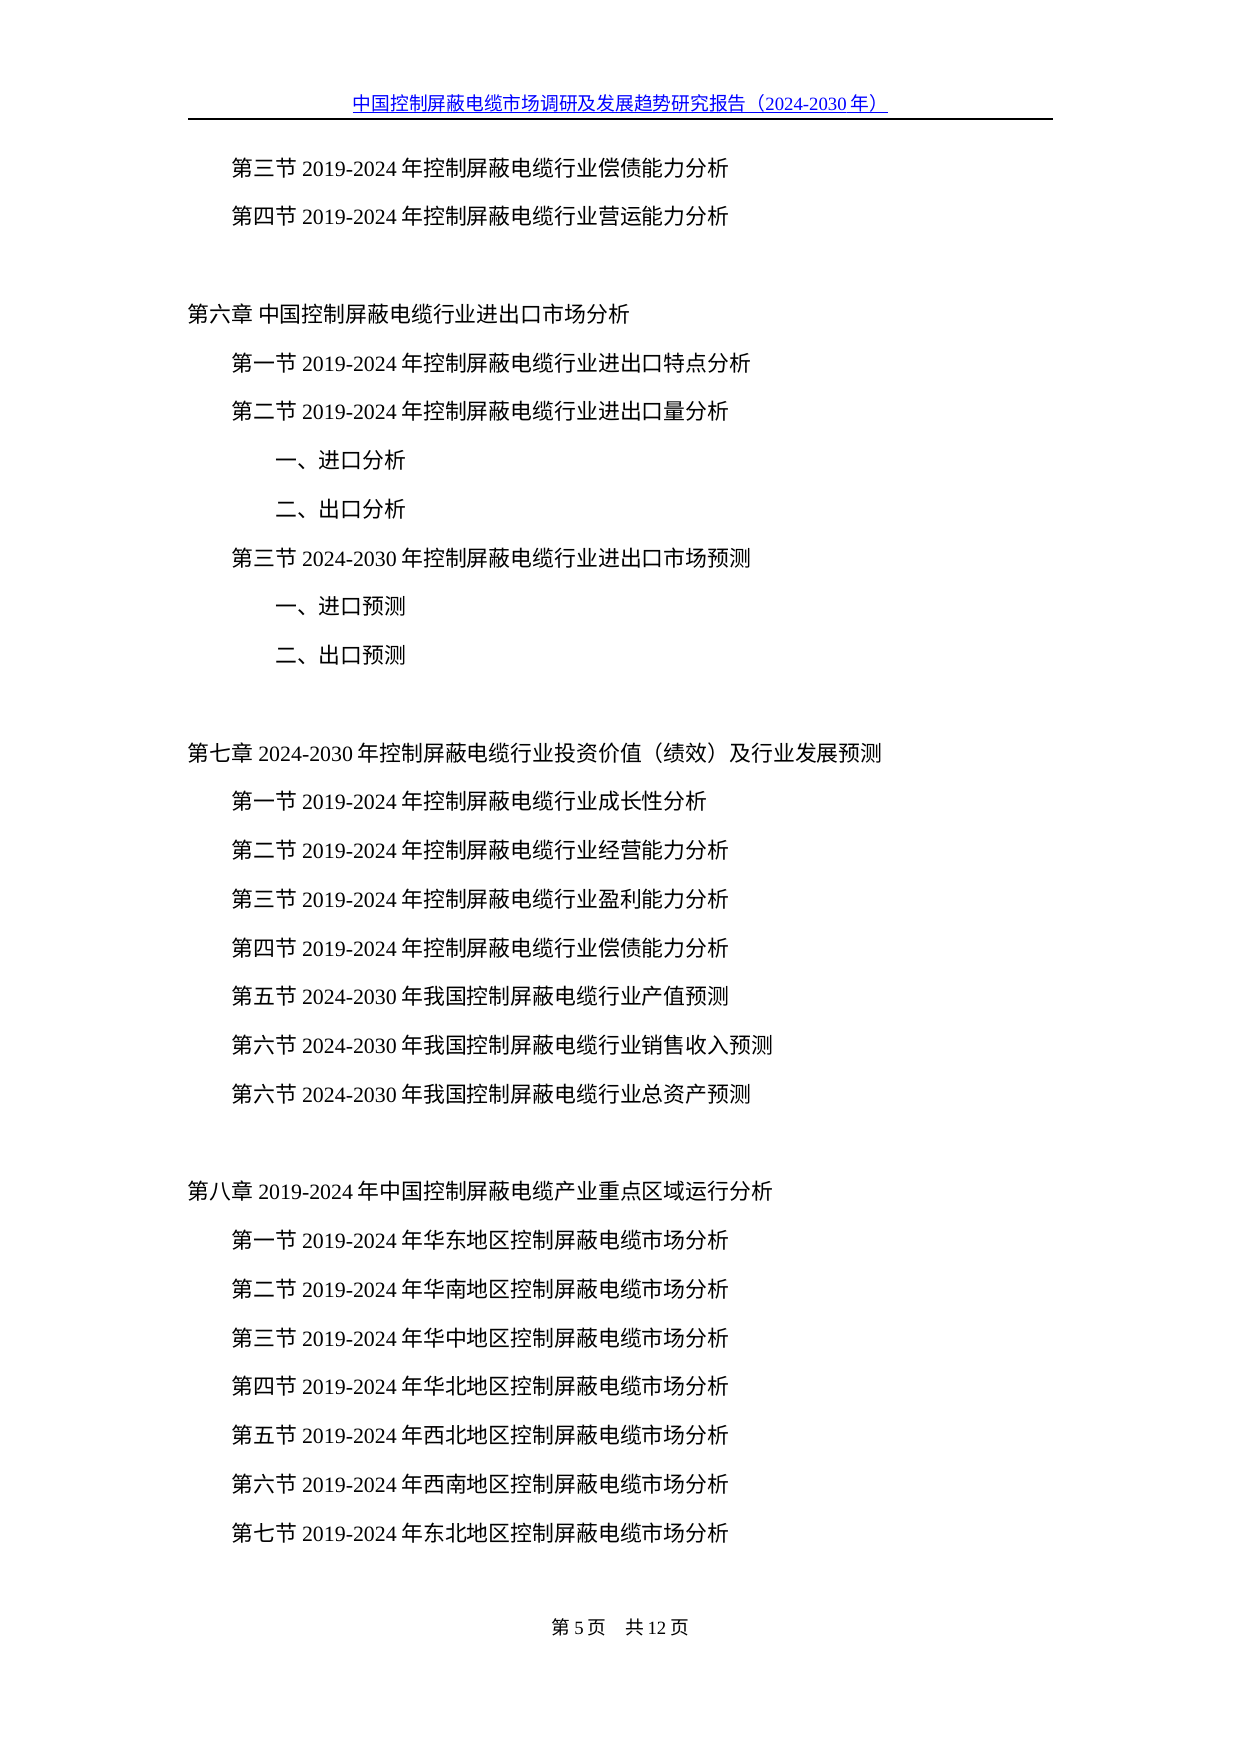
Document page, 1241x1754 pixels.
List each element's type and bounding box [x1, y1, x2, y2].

text [187, 150, 1053, 1548]
